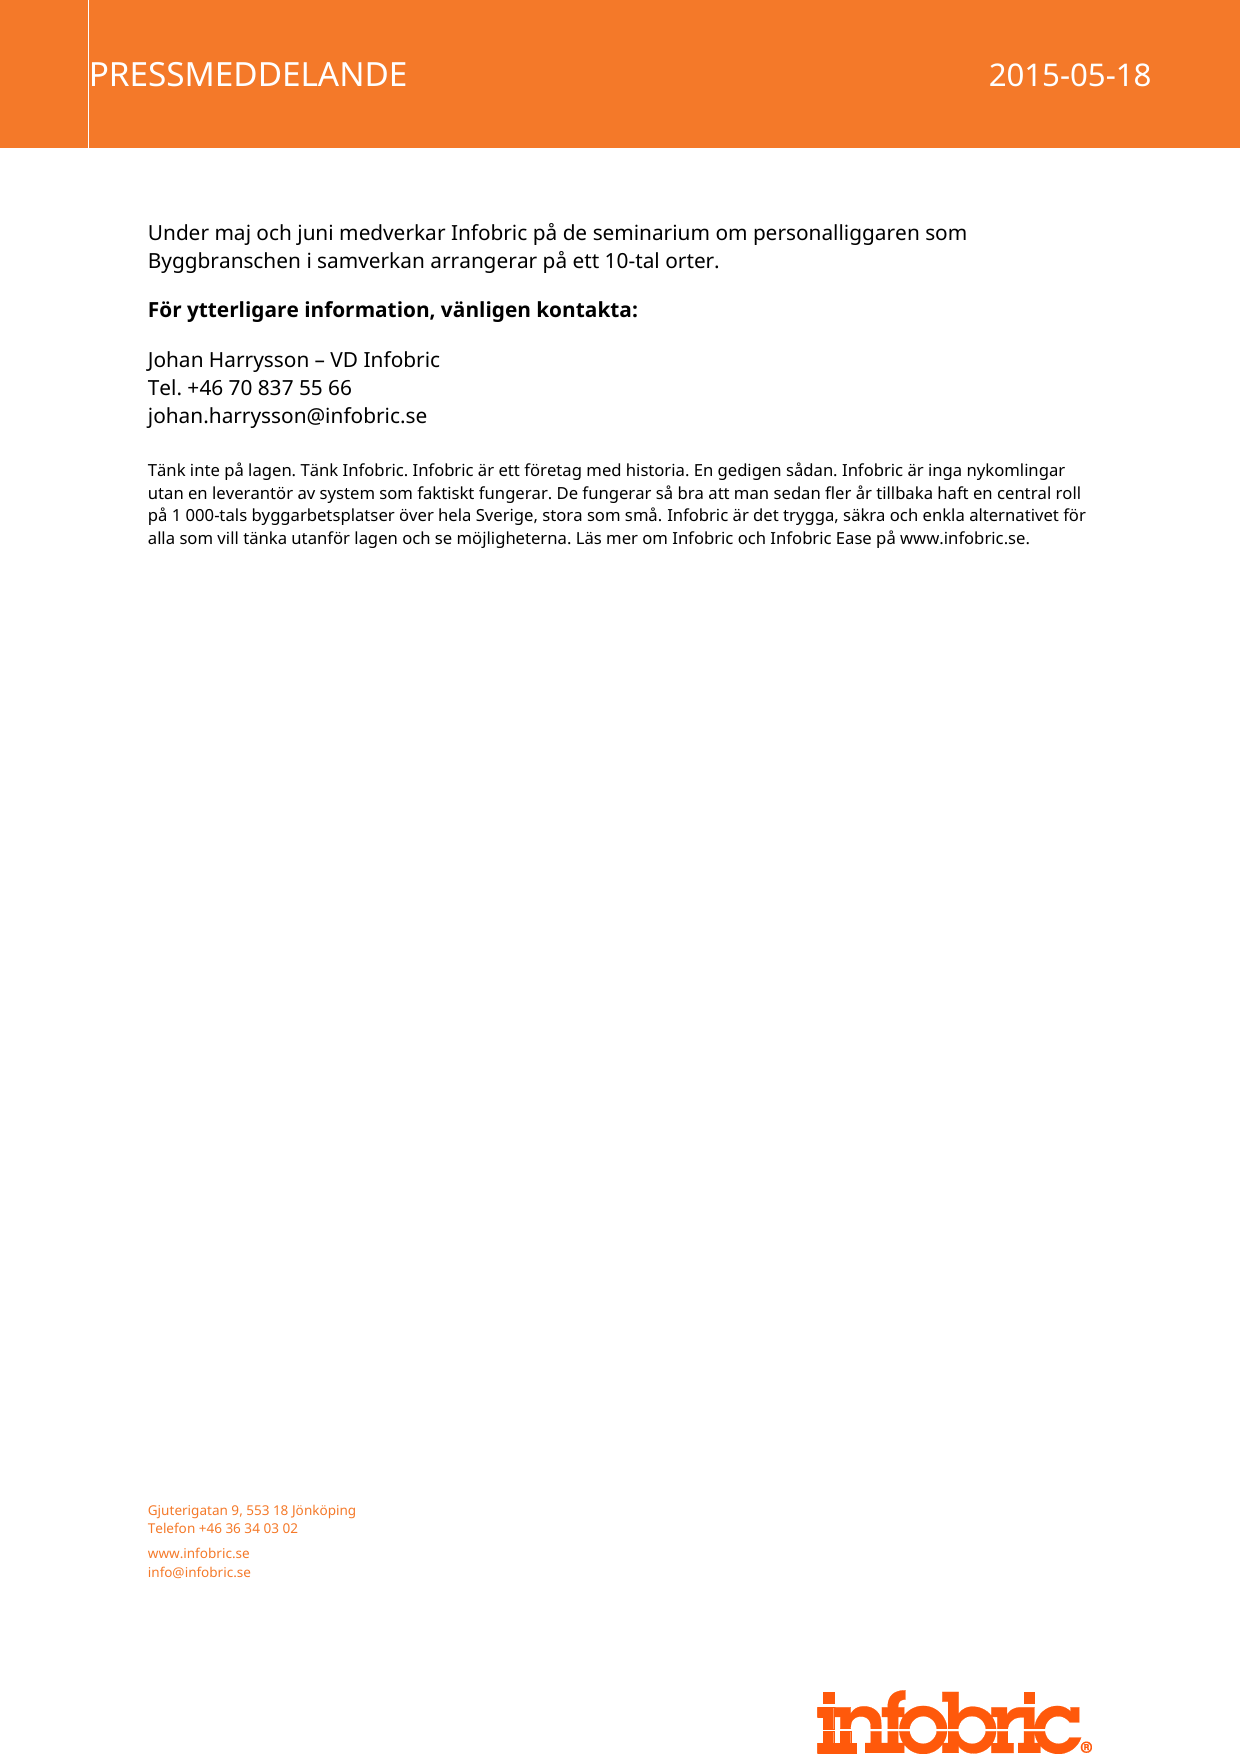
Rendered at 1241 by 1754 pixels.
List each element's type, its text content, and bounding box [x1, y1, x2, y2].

subtitle För ytterligare information, vänligen kontakta: [148, 296, 1092, 324]
text Johan Harrysson – VD Infobric Tel. +46 70 837 55 66 johan.harrysson@infobric.se Tänk inte på lagen. Tänk Infobric. Infobric är ett företag med historia. En gedigen sådan. Infobric är inga nykomlingar utan en leverantör av system som faktiskt fungerar. De fungerar så bra att man sedan fler år tillbaka haft en central roll på 1 000-tals byggarbetsplatser över hela Sverige, stora som små. Infobric är det trygga, säkra och enkla alternativet för alla som vill tänka utanför lagen och se möjligheterna. Läs mer om Infobric och Infobric Ease på www.infobric.se. [148, 345, 1092, 549]
text Under maj och juni medverkar Infobric på de seminarium om personalliggaren som Byggbranschen i samverkan arrangerar på ett 10-tal orter. [148, 218, 1092, 275]
